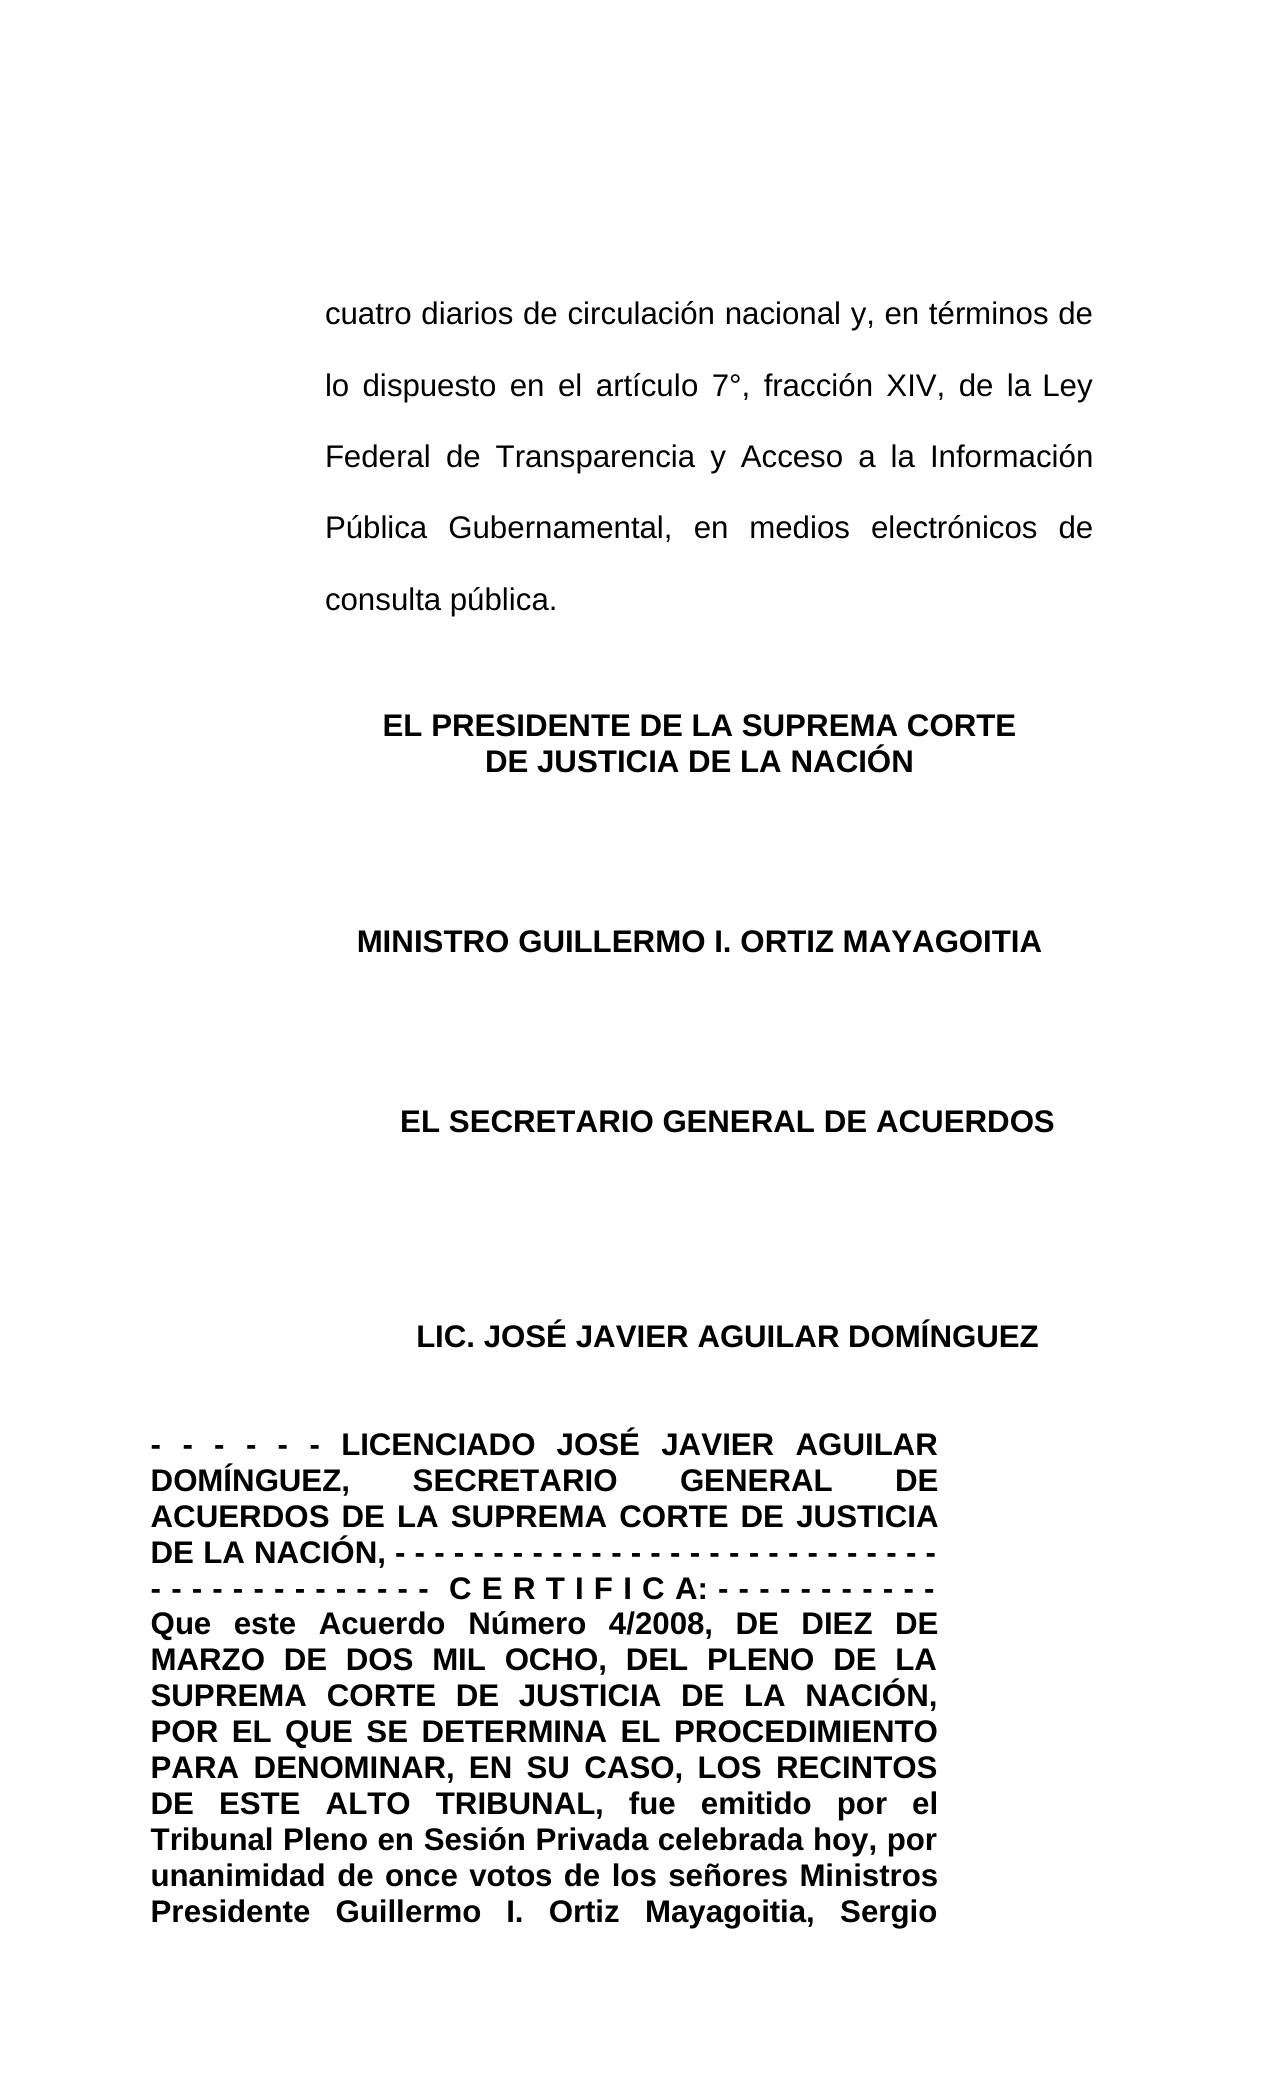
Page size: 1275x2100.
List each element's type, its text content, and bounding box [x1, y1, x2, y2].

text Que este Acuerdo Número 4/2008, DE DIEZ DE MARZO DE DOS MIL OCHO, DEL PLENO DE LA [150, 1606, 938, 1678]
text MINISTRO GUILLERMO I. ORTIZ MAYAGOITIA [294, 923, 1104, 959]
text - - - - - - - - - - - - - - C E R T I F I C A: - - - - - - - - - - - [150, 1570, 938, 1606]
text LIC. JOSÉ JAVIER AGUILAR DOMÍNGUEZ [350, 1318, 1104, 1354]
subtitle EL PRESIDENTE DE LA SUPREMA CORTE DE JUSTICIA DE LA NACIÓN [382, 707, 1016, 779]
text cuatro diarios de circulación nacional y, en términos de lo dispuesto en el artículo 7°, fracción XIV, de la Ley Federal de Transparencia y Acceso a la Información Pública Gubernamental, en medios electrónicos de consulta pública. [325, 295, 1093, 617]
text unanimidad de once votos de los señores Ministros Presidente Guillermo I. Ortiz Mayagoitia, Sergio [150, 1858, 938, 1929]
text POR EL QUE SE DETERMINA EL PROCEDIMIENTO PARA DENOMINAR, EN SU CASO, LOS RECINTOS [150, 1714, 938, 1786]
text DE ESTE ALTO TRIBUNAL, fue emitido por el Tribunal Pleno en Sesión Privada celebrada hoy, por [150, 1786, 938, 1858]
text EL SECRETARIO GENERAL DE ACUERDOS [350, 1103, 1104, 1138]
text SUPREMA CORTE DE JUSTICIA DE LA NACIÓN, [150, 1678, 938, 1713]
text - - - - - - LICENCIADO JOSÉ JAVIER AGUILAR DOMÍNGUEZ, SECRETARIO GENERAL DE ACUERDOS DE LA SUPREMA CORTE DE JUSTICIA DE LA NACIÓN, - - - - - - - - - - - - - - - - - - - - - - - - - - - - [150, 1426, 938, 1570]
